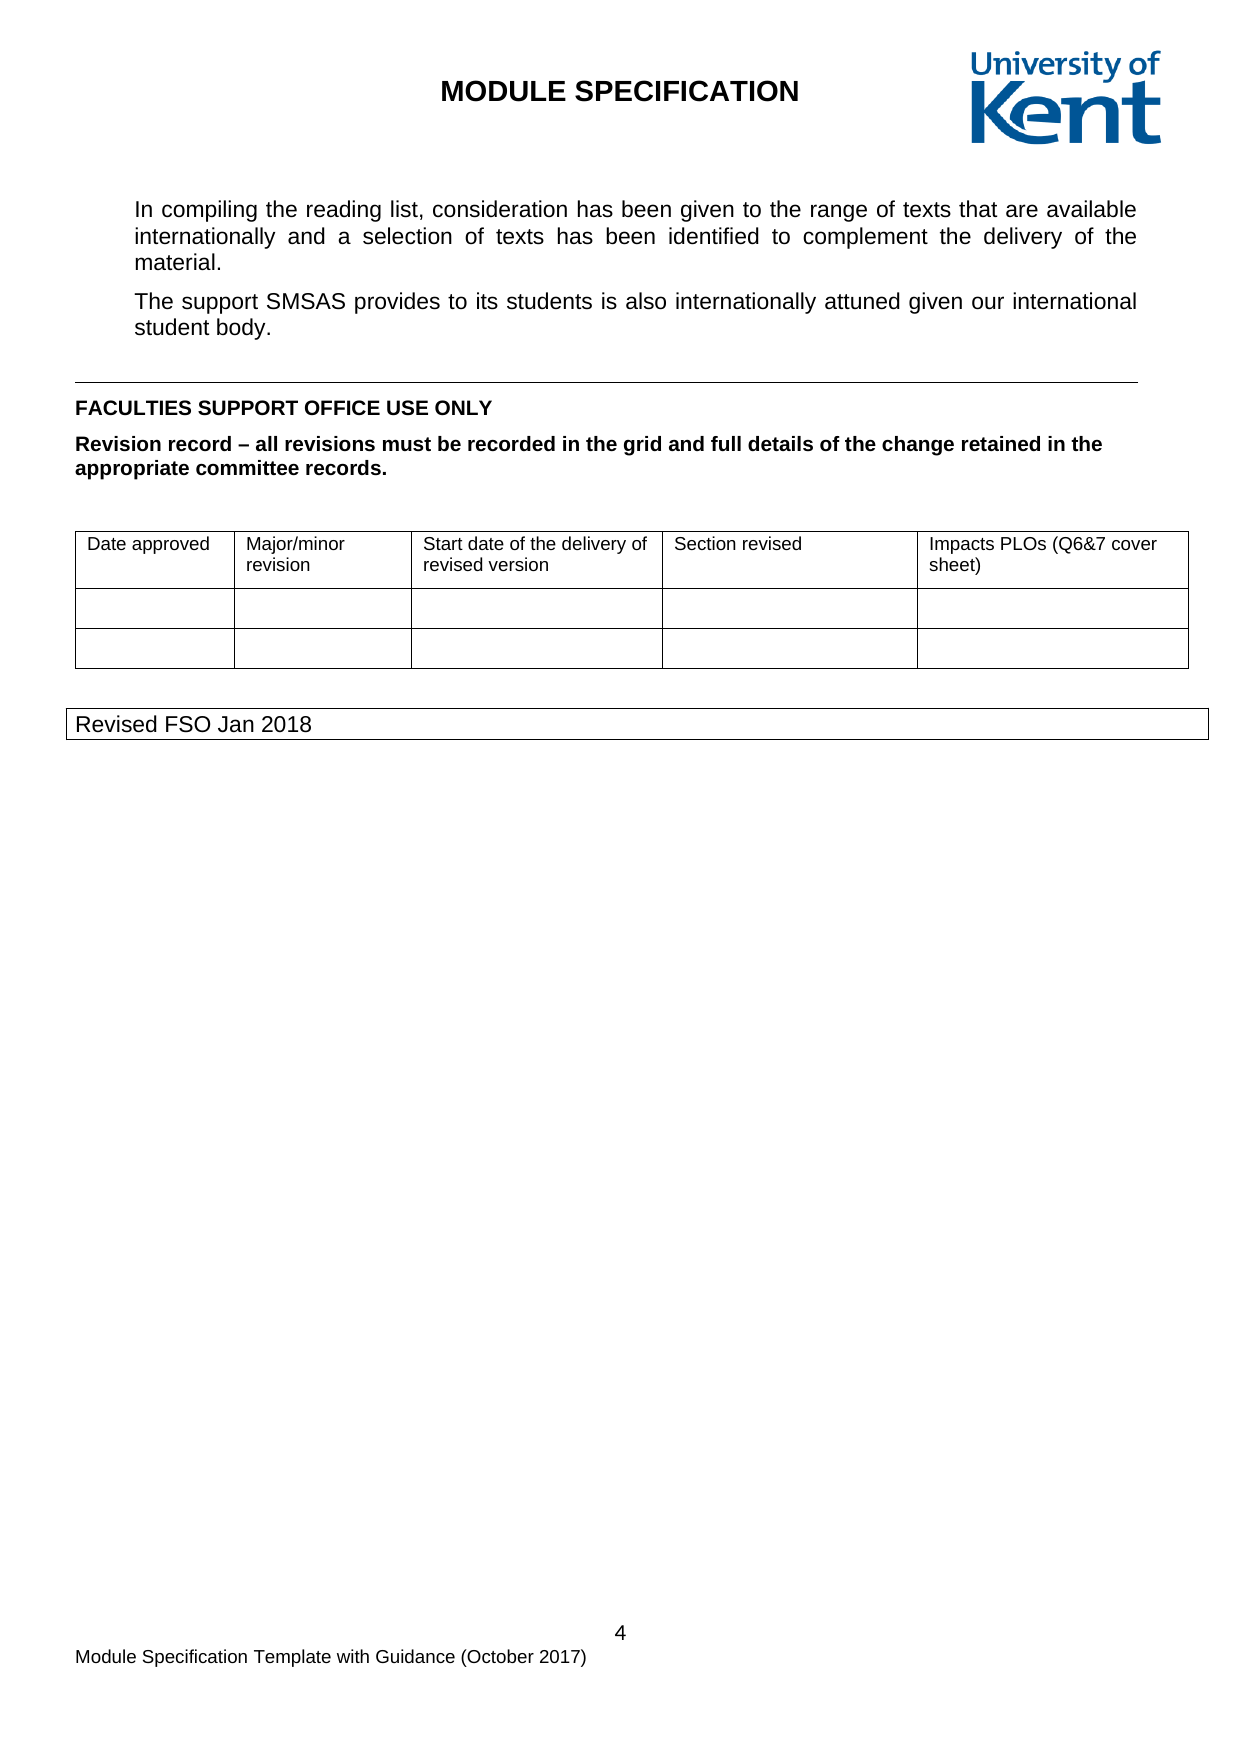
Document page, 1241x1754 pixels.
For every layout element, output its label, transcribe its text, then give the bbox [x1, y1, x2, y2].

table_cell [235, 589, 411, 628]
picture [970, 48, 1163, 145]
table_header Impacts PLOs (Q6&7 cover sheet) [918, 532, 1188, 588]
text Revision record – all revisions must be recorded in the grid and full details of the change retained in the appropriate committee records. [75, 432, 1138, 480]
table_header Major/minor revision [235, 532, 411, 588]
table_cell [663, 589, 917, 628]
table_header Start date of the delivery of revised version [412, 532, 662, 588]
text Revised FSO Jan 2018 [67, 709, 1208, 739]
table_header Section revised [663, 532, 917, 588]
text FACULTIES SUPPORT OFFICE USE ONLY [75, 396, 1138, 419]
table_cell [918, 589, 1188, 628]
table_cell [76, 589, 234, 628]
table_header Date approved [76, 532, 234, 588]
text In compiling the reading list, consideration has been given to the range of texts that are available internationally and a selection of texts has been identified to complement the delivery of the material. [134, 196, 1138, 275]
table_cell [663, 629, 917, 668]
text The support SMSAS provides to its students is also internationally attuned given our international student body. [134, 288, 1138, 341]
table_cell [918, 629, 1188, 668]
table_cell [235, 629, 411, 668]
table_cell [412, 589, 662, 628]
table_cell [412, 629, 662, 668]
table_cell [76, 629, 234, 668]
